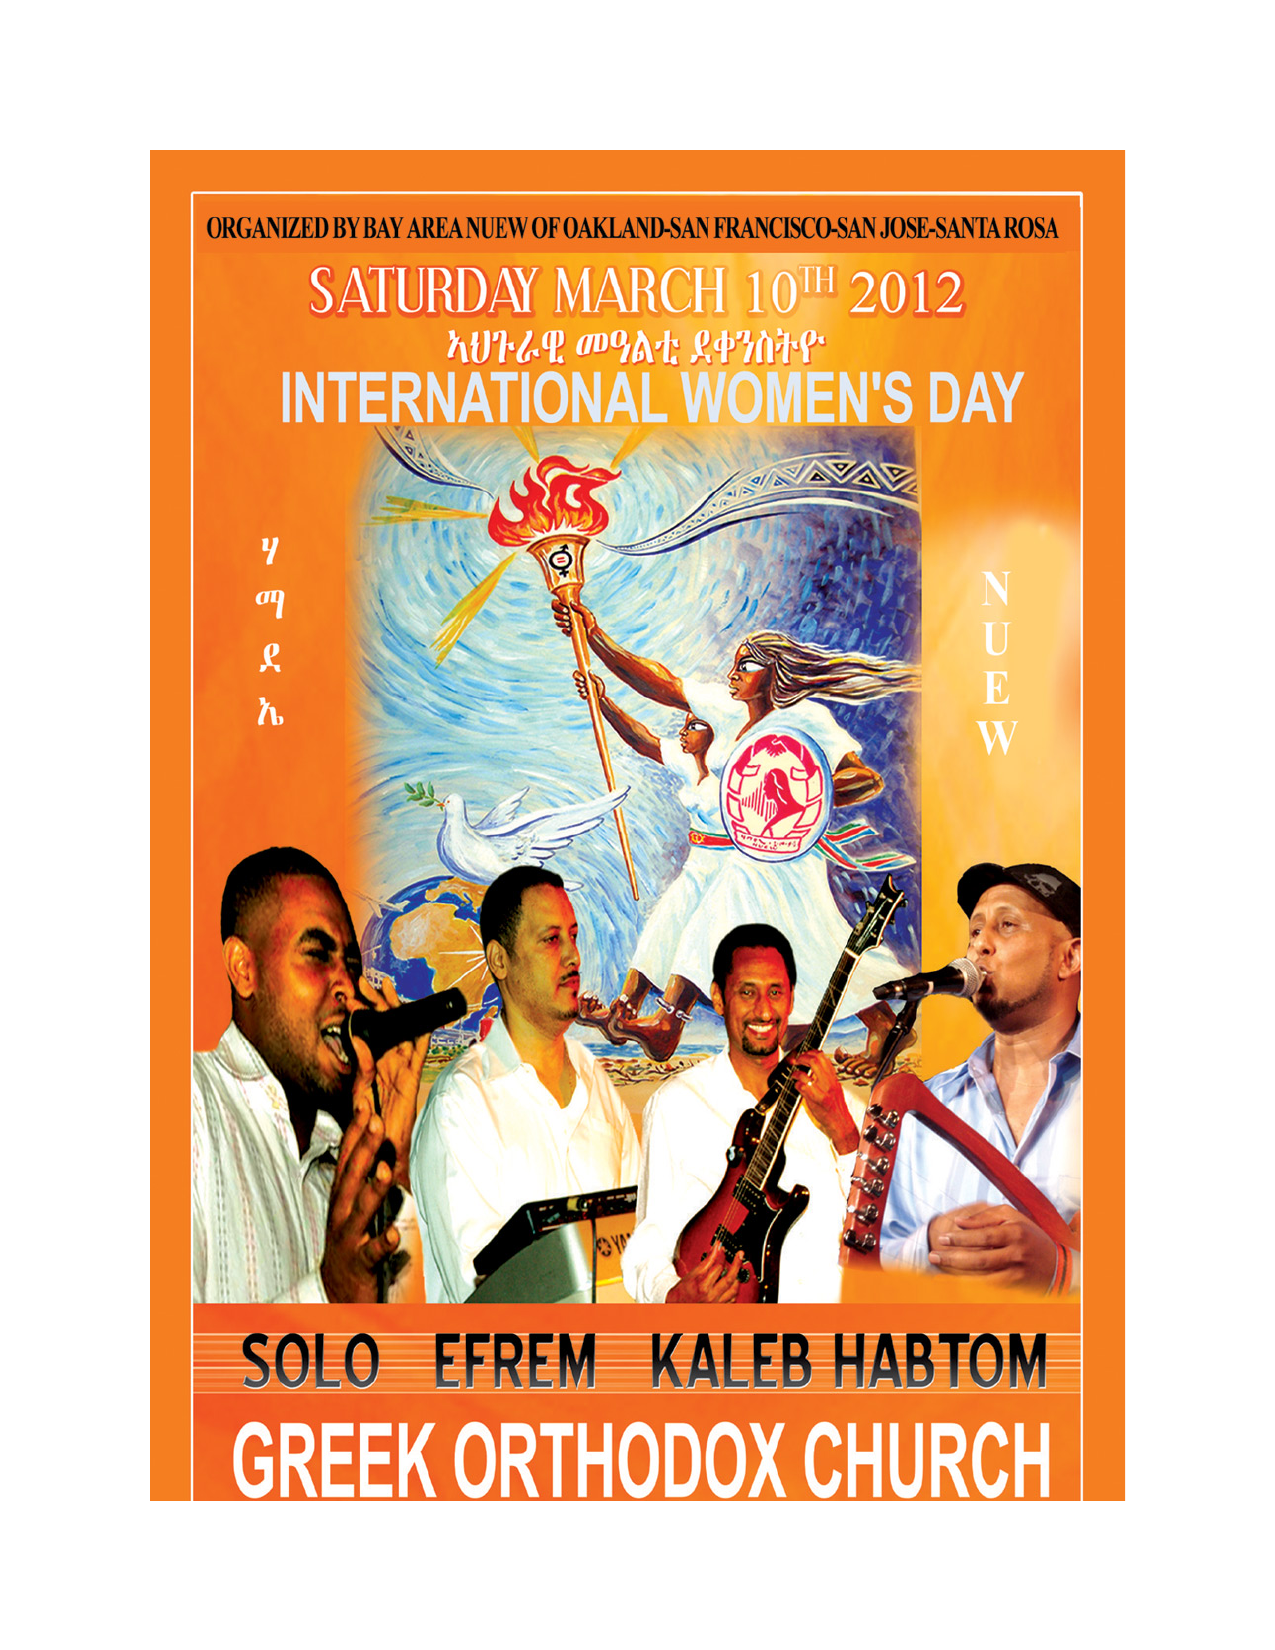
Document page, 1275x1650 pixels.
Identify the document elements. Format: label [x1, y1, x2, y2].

picture [150, 150, 1125, 1501]
